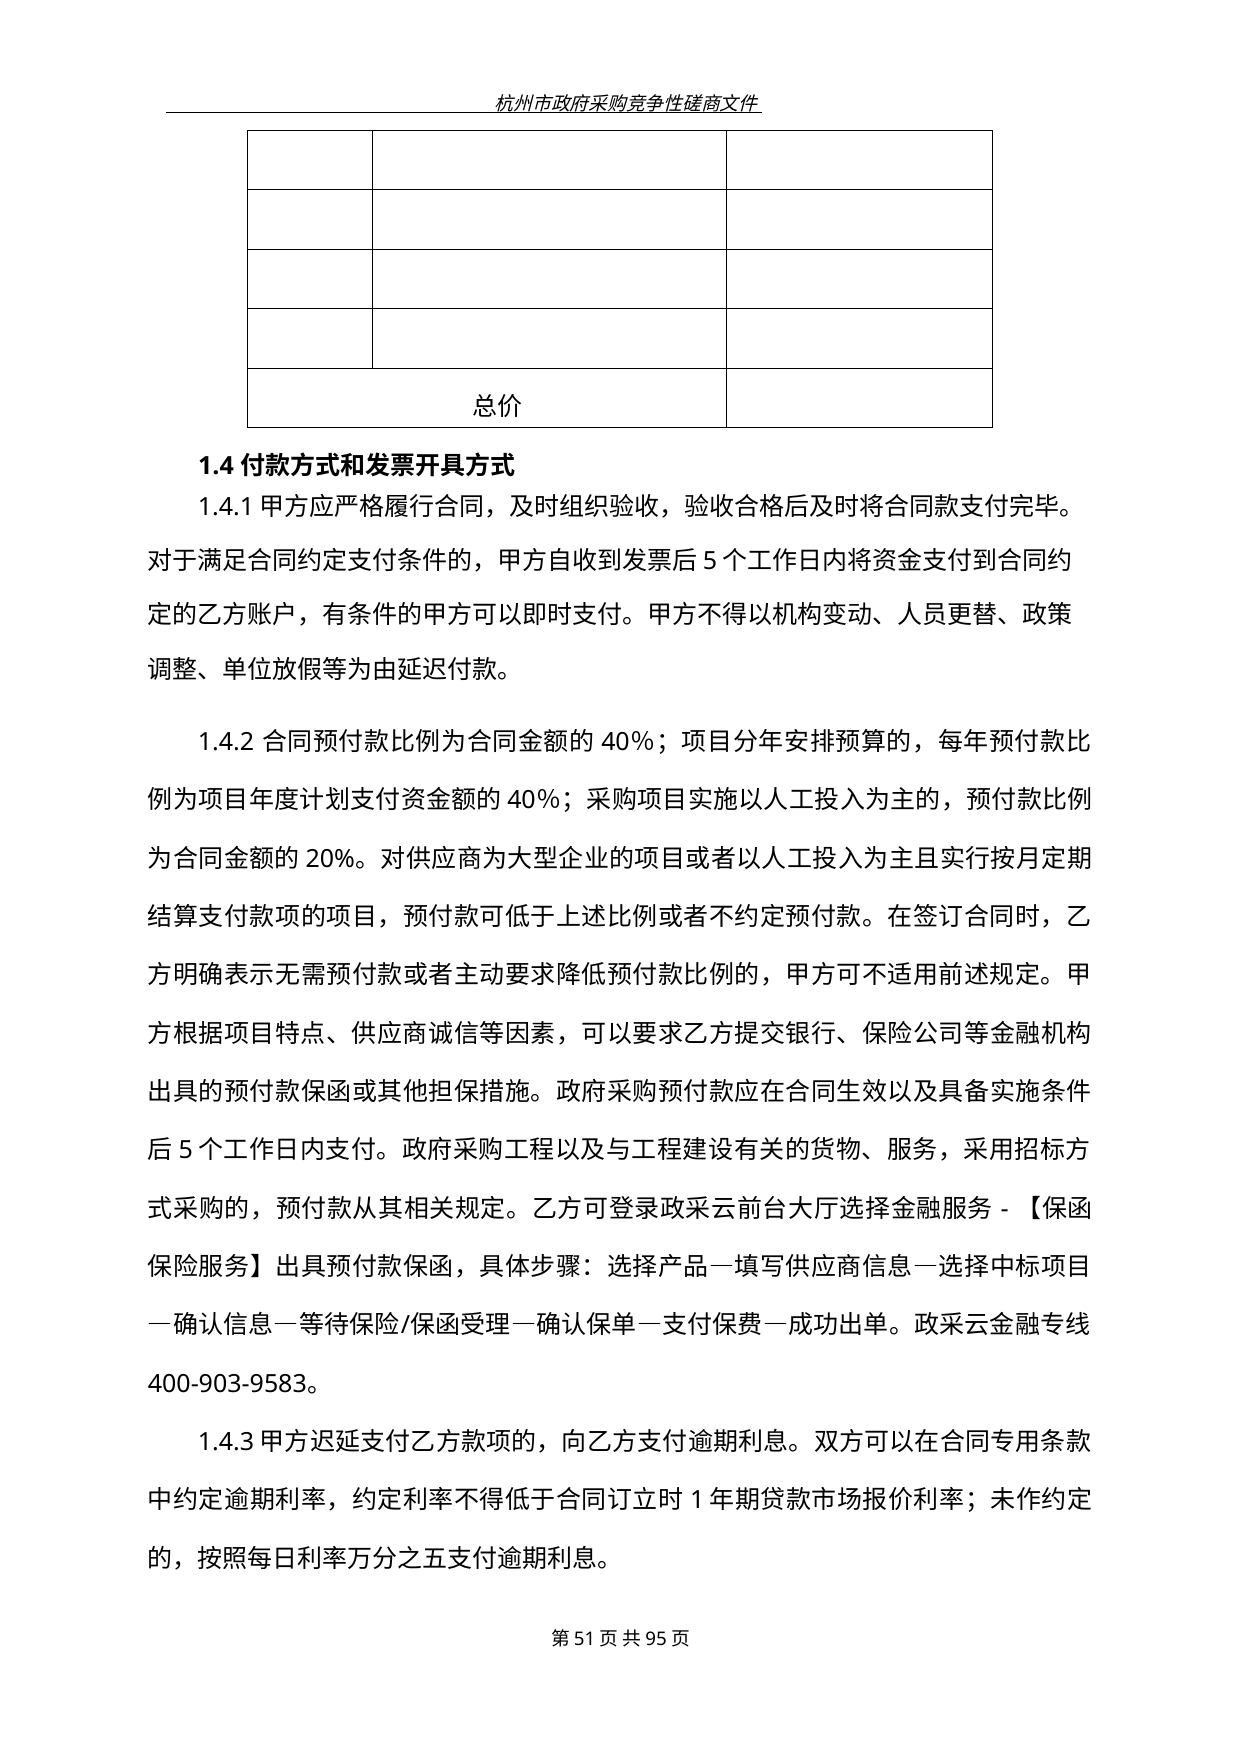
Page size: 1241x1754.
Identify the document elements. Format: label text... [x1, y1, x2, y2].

table_cell [373, 250, 726, 308]
table_cell [373, 309, 726, 367]
text 1.4.3甲方迟延支付乙方款项的，向乙方支付逾期利息。双方可以在合同专用条款中约定逾期利率，约定利率不得低于合同订立时1年期贷款市场报价利率；未作约定的，按照每日利率万分之五支付逾期利息。 [148, 1404, 1092, 1579]
table_cell [248, 309, 372, 367]
text 1.4.1甲方应严格履行合同，及时组织验收，验收合格后及时将合同款支付完毕。对于满足合同约定支付条件的，甲方自收到发票后5个工作日内将资金支付到合同约定的乙方账户，有条件的甲方可以即时支付。甲方不得以机构变动、人员更替、政策调整、单位放假等为由延迟付款。 [148, 486, 1092, 686]
text 1.4 付款方式和发票开具方式 [148, 428, 1092, 486]
text 1.4.2 合同预付款比例为合同金额的40％；项目分年安排预算的，每年预付款比例为项目年度计划支付资金额的40％；采购项目实施以人工投入为主的，预付款比例为合同金额的20%。对供应商为大型企业的项目或者以人工投入为主且实行按月定期结算支付款项的项目，预付款可低于上述比例或者不约定预付款。在签订合同时，乙方明确表示无需预付款或者主动要求降低预付款比例的，甲方可不适用前述规定。甲方根据项目特点、供应商诚信等因素，可以要求乙方提交银行、保险公司等金融机构出具的预付款保函或其他担保措施。政府采购预付款应在合同生效以及具备实施条件后5个工作日内支付。政府采购工程以及与工程建设有关的货物、服务，采用招标方式采购的，预付款从其相关规定。乙方可登录政采云前台大厅选择金融服务 - 【保函保险服务】出具预付款保函，具体步骤：选择产品—填写供应商信息—选择中标项目—确认信息—等待保险/保函受理—确认保单—支付保费—成功出单。政采云金融专线400-903-9583。 [148, 704, 1092, 1404]
table_cell [727, 250, 992, 308]
table_cell [373, 190, 726, 249]
table_cell [373, 131, 726, 189]
table_cell [727, 309, 992, 367]
table_cell 总价 [248, 369, 726, 427]
table_cell [248, 190, 372, 249]
table_cell [248, 250, 372, 308]
table_cell [727, 190, 992, 249]
table_cell [727, 131, 992, 189]
table_cell [727, 369, 992, 427]
table_cell [248, 131, 372, 189]
